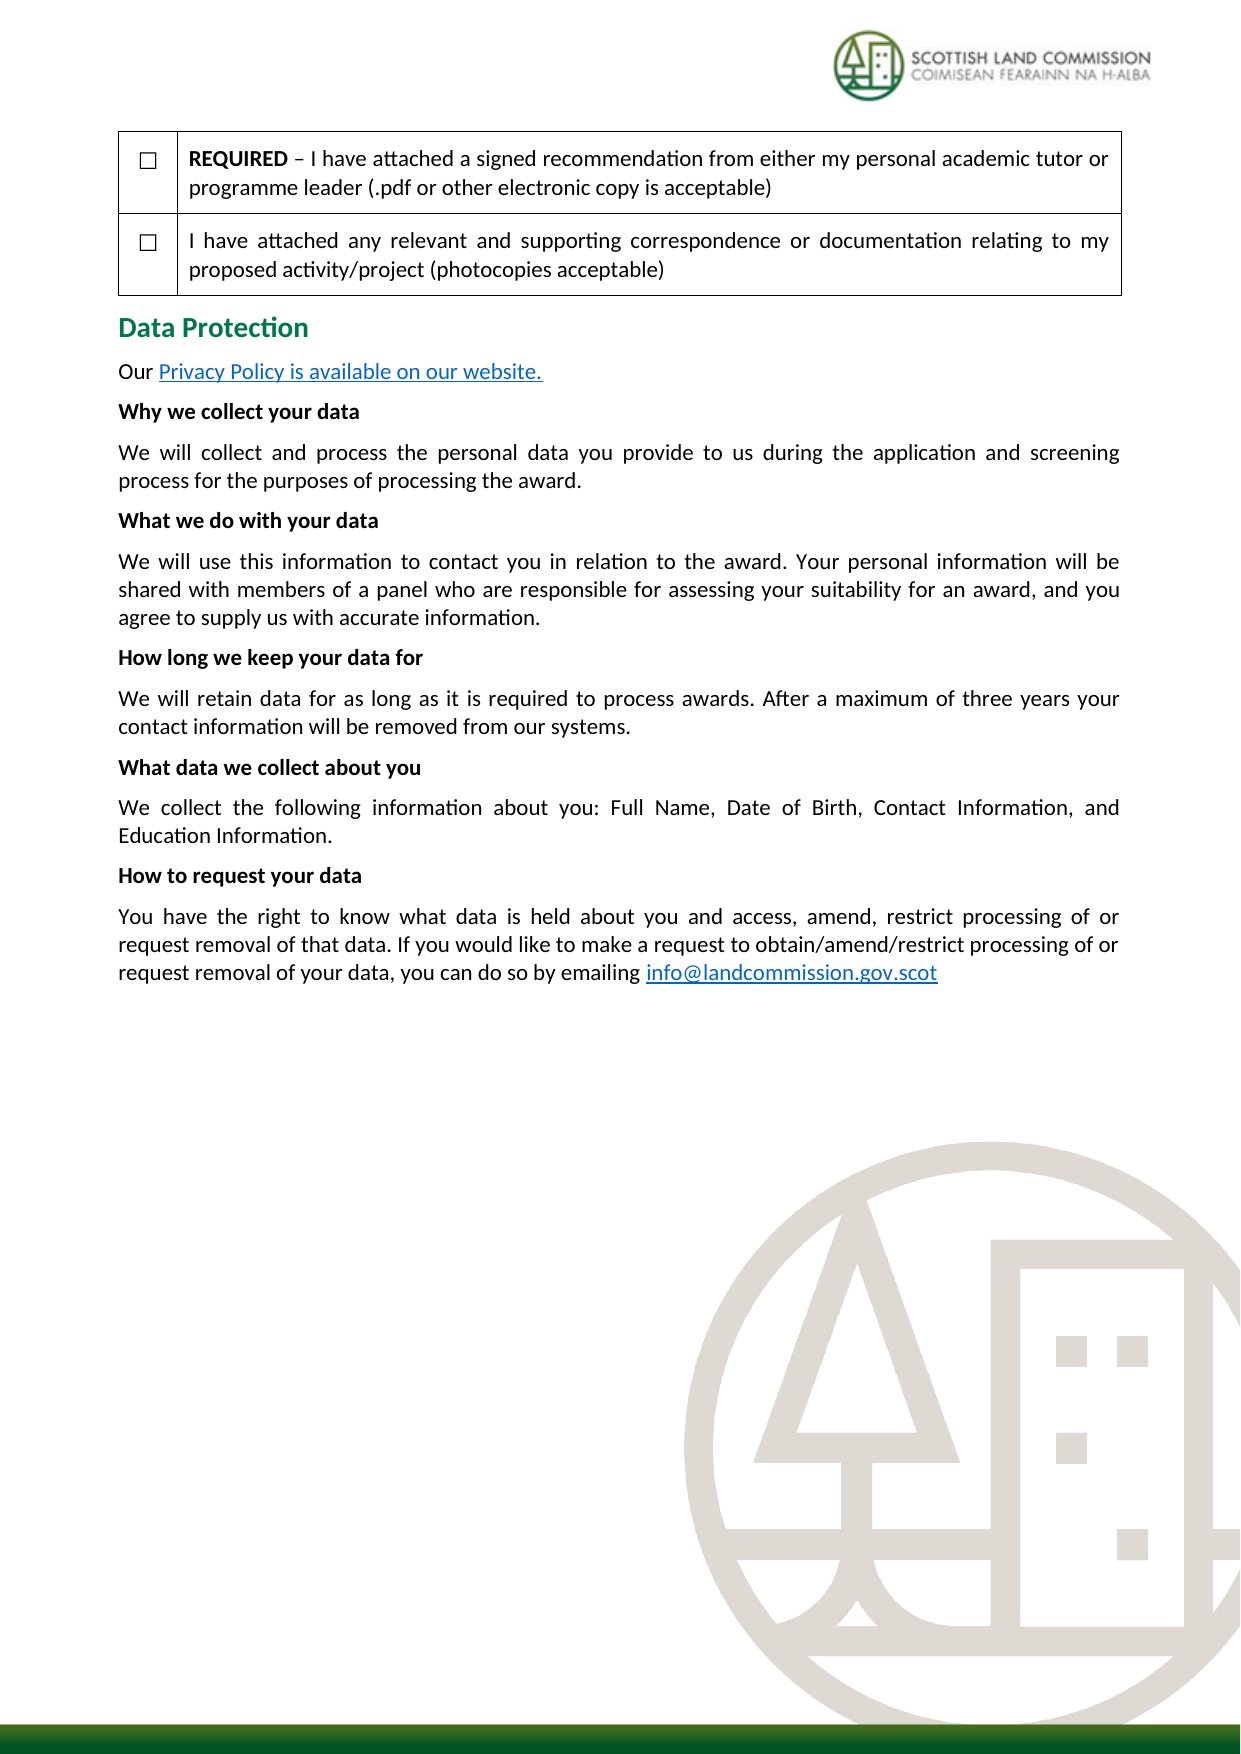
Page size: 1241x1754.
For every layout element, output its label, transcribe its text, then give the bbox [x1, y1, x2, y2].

text What data we collect about you [118, 753, 1122, 781]
text Our Privacy Policy is available on our website. [118, 357, 1122, 385]
text We will retain data for as long as it is required to process awards. After a maximum of three years your contact information will be removed from our systems. [118, 684, 1122, 740]
table_header REQUIRED – I have attached a signed recommendation from either my personal academic tutor or programme leader (.pdf or other electronic copy is acceptable) [178, 132, 1121, 213]
picture [0, 1139, 1241, 1754]
table_cell I have attached any relevant and supporting correspondence or documentation relating to my proposed activity/project (photocopies acceptable) [178, 214, 1121, 295]
text We will collect and process the personal data you provide to us during the application and screening process for the purposes of processing the award. [118, 438, 1122, 494]
text You have the right to know what data is held about you and access, amend, restrict processing of or request removal of that data. If you would like to make a request to obtain/amend/restrict processing of or request removal of your data, you can do so by emailing info@landcommission.gov.scot [118, 902, 1122, 986]
text What we do with your data [118, 506, 1122, 534]
text We collect the following information about you: Full Name, Date of Birth, Contact Information, and Education Information. [118, 793, 1122, 849]
picture [833, 29, 1152, 103]
text How long we keep your data for [118, 643, 1122, 672]
text Data Protection [118, 309, 1122, 344]
text We will use this information to contact you in relation to the award. Your personal information will be shared with members of a panel who are responsible for assessing your suitability for an award, and you agree to supply us with accurate information. [118, 547, 1122, 631]
text How to request your data [118, 862, 1122, 890]
text Why we collect your data [118, 397, 1122, 425]
